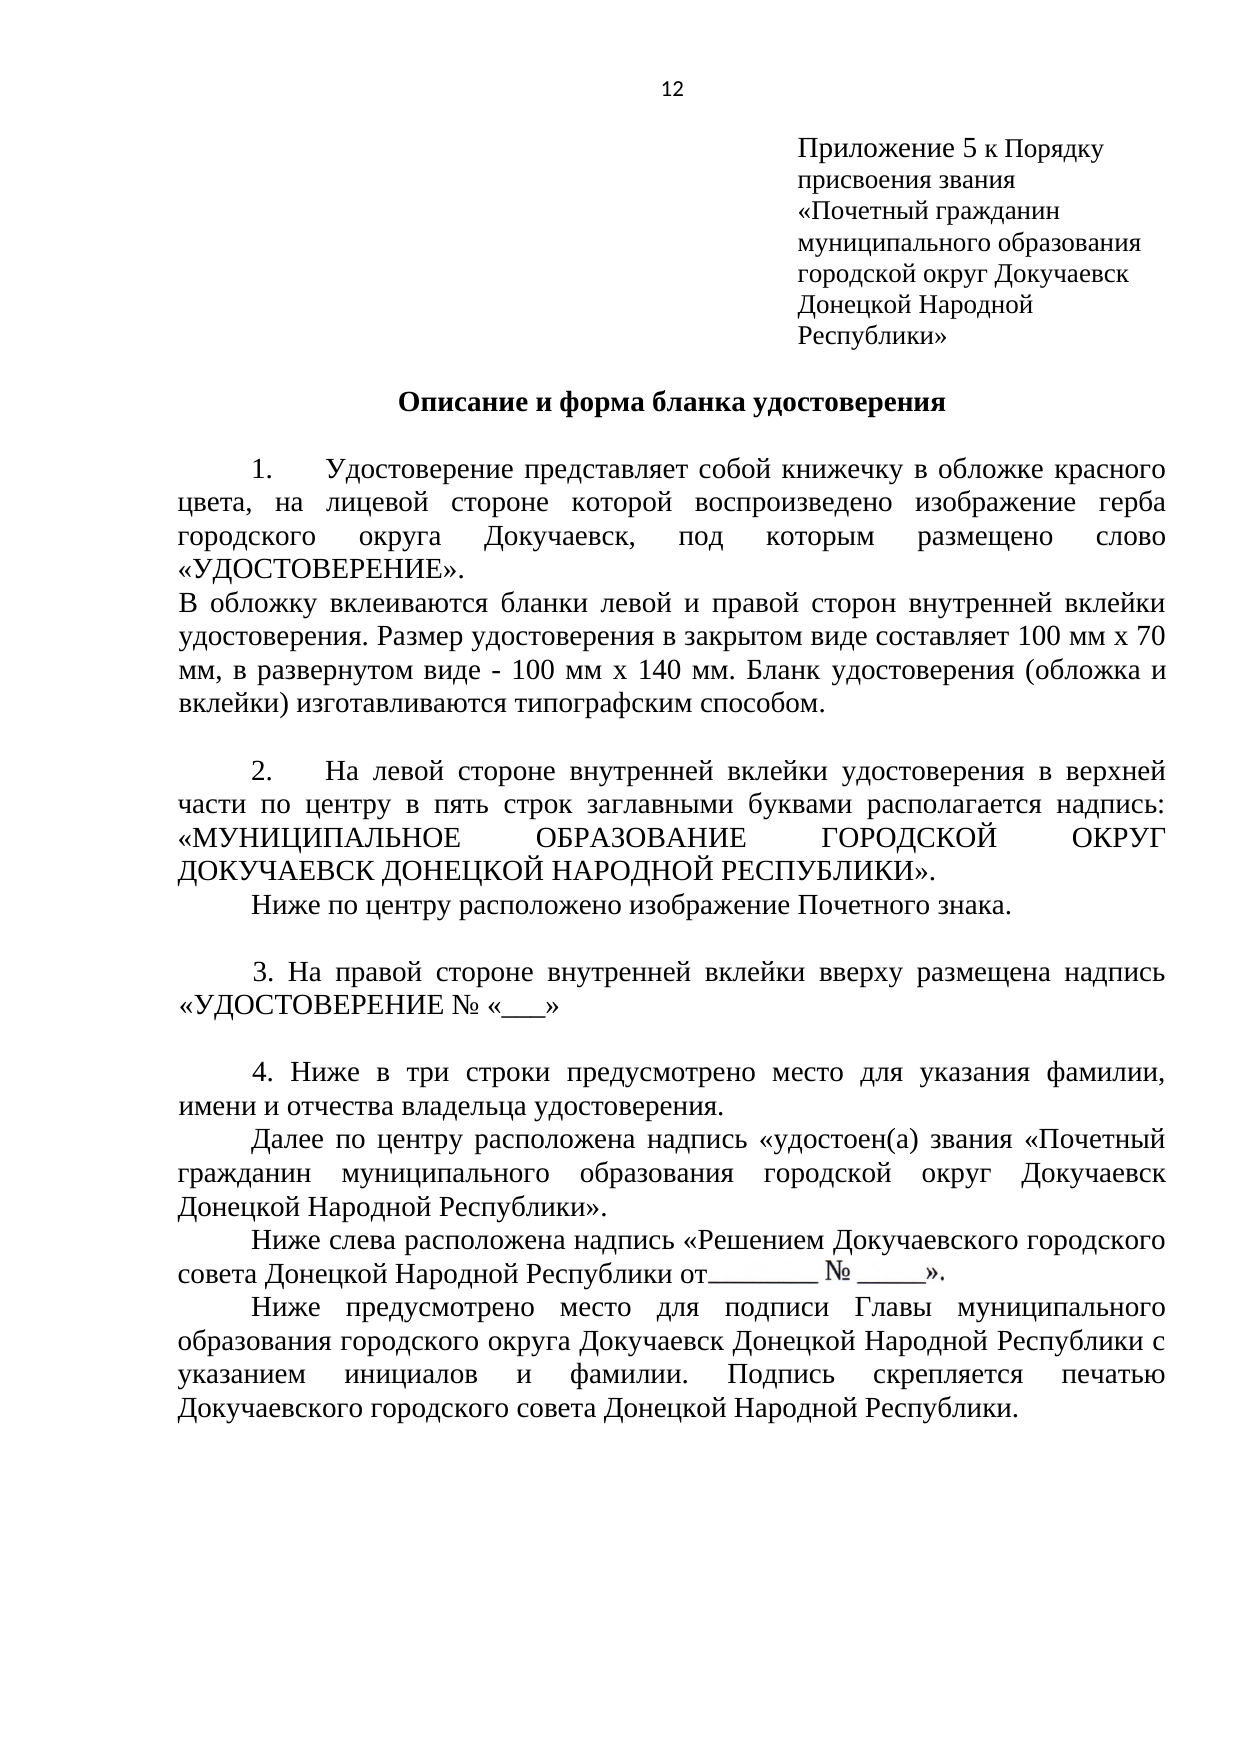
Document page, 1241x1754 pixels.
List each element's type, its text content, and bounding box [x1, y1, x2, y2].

text 3. На правой стороне внутренней вклейки вверху размещена надпись «УДОСТОВЕРЕНИЕ № «___» [179, 954, 1167, 1021]
text Ниже предусмотрено место для подписи Главы муниципального образования городского округа Докучаевск Донецкой Народной Республики с указанием инициалов и фамилии. Подпись скрепляется печатью Докучаевского городского совета Донецкой Народной Республики. [177, 1289, 1167, 1423]
picture [707, 1260, 944, 1284]
list Удостоверение представляет собой книжечку в обложке красного цвета, на лицевой стороне которой воспроизведено изображение герба городского округа Докучаевск, под которым размещено слово «УДОСТОВЕРЕНИЕ». [177, 451, 1167, 585]
text Ниже по центру расположено изображение Почетного знака. [177, 887, 1167, 920]
list На левой стороне внутренней вклейки удостоверения в верхней части по центру в пять строк заглавными буквами располагается надпись: «МУНИЦИПАЛЬНОЕ ОБРАЗОВАНИЕ ГОРОДСКОЙ ОКРУГ ДОКУЧАЕВСК ДОНЕЦКОЙ НАРОДНОЙ РЕСПУБЛИКИ». [177, 753, 1167, 887]
text В обложку вклеиваются бланки левой и правой сторон внутренней вклейки удостоверения. Размер удостоверения в закрытом виде составляет 100 мм х 70 мм, в развернутом виде - 100 мм х 140 мм. Бланк удостоверения (обложка и вклейки) изготавливаются типографским способом. [178, 585, 1167, 719]
text Далее по центру расположена надпись «удостоен(а) звания «Почетный гражданин муниципального образования городской округ Докучаевск Донецкой Народной Республики». [177, 1122, 1167, 1222]
text 4. Ниже в три строки предусмотрено место для указания фамилии, имени и отчества владельца удостоверения. [178, 1054, 1167, 1122]
text Описание и форма бланка удостоверения [177, 384, 1167, 417]
text Приложение 5 к Порядку присвоения звания [797, 130, 1167, 194]
text «Почетный гражданин муниципального образования городской округ Докучаевск Донецкой Народной Республики» [797, 194, 1167, 350]
text Ниже слева расположена надпись «Решением Докучаевского городского совета Донецкой Народной Республики от [177, 1222, 1167, 1289]
